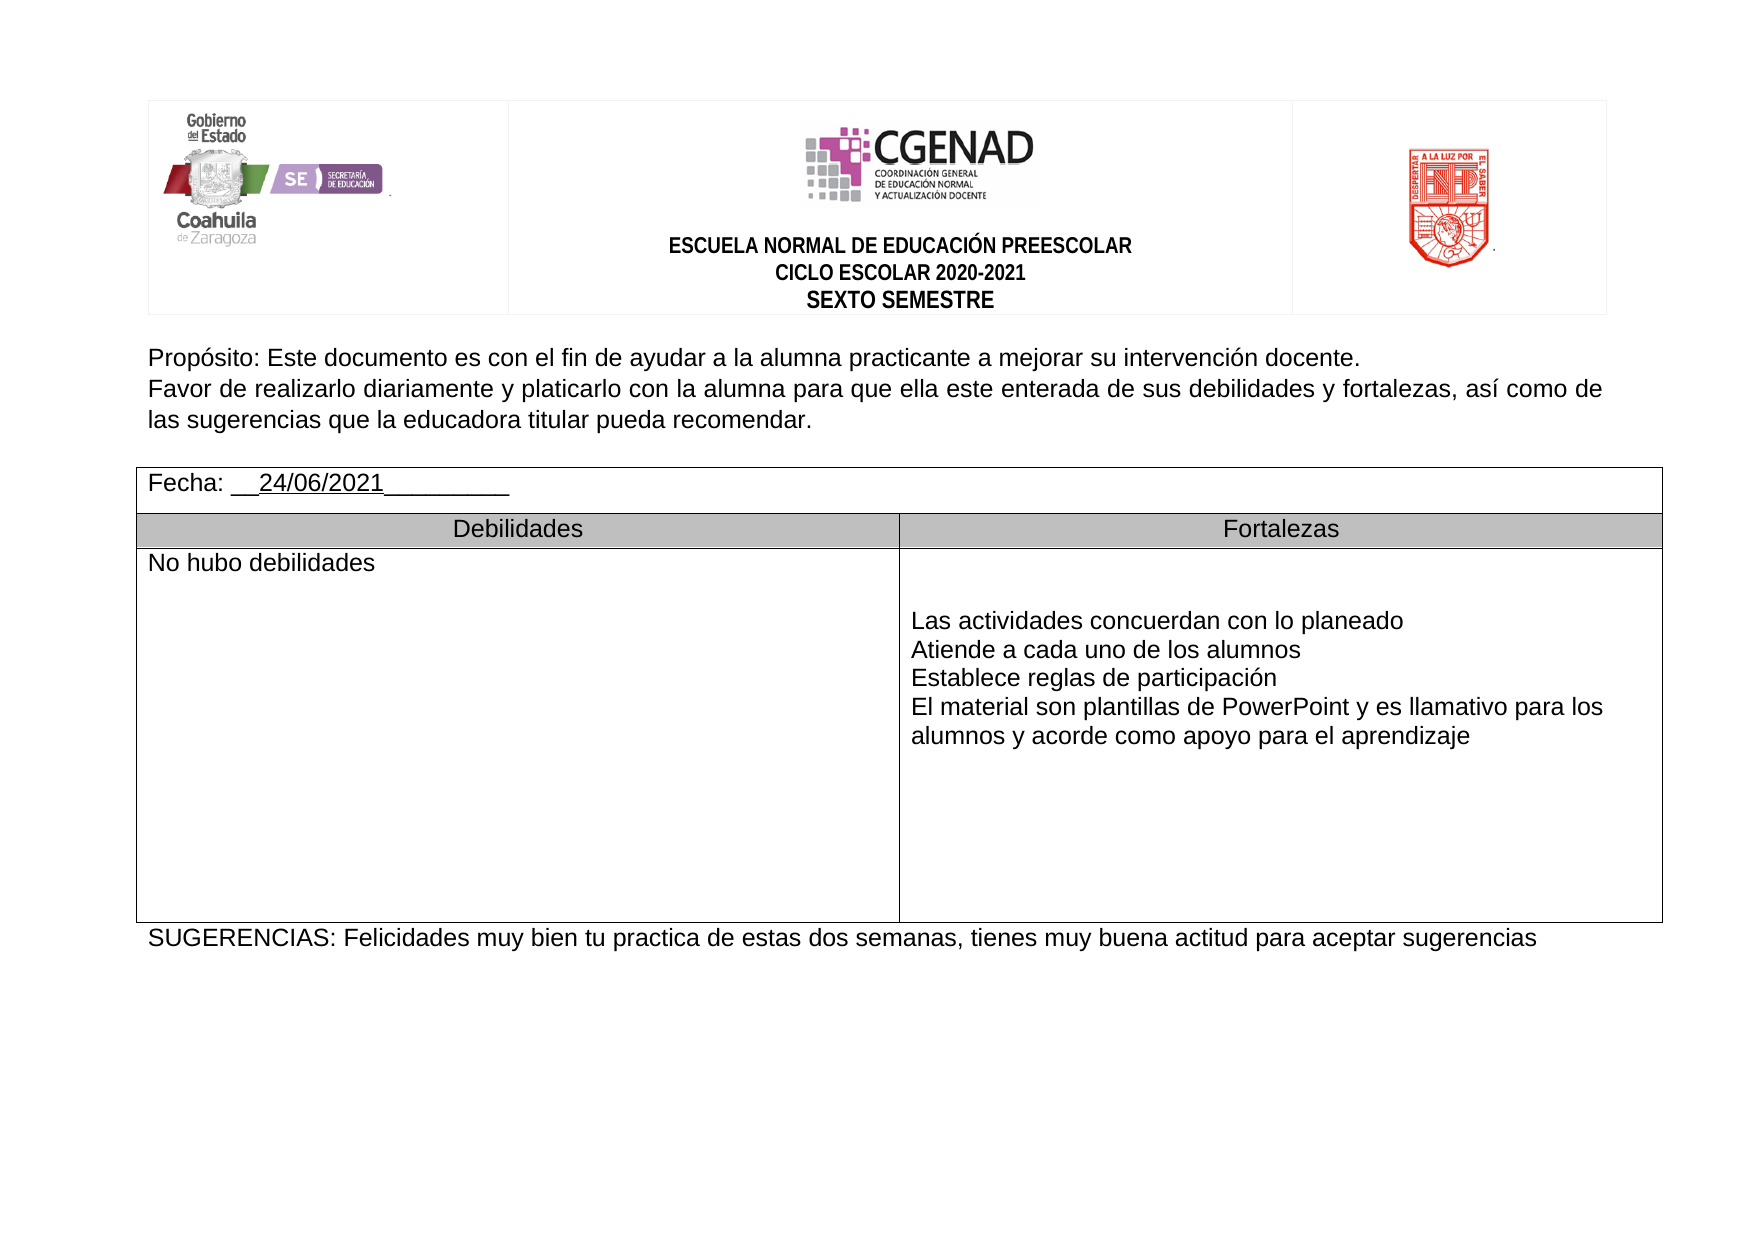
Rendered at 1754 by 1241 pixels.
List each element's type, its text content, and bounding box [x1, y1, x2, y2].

text Favor de realizarlo diariamente y platicarlo con la alumna para que ella este enterada de sus debilidades y fortalezas, así como de las sugerencias que la educadora titular pueda recomendar. [148, 374, 1606, 434]
table_cell Debilidades [137, 514, 899, 547]
table_cell No hubo debilidades [137, 549, 899, 922]
picture [155, 107, 392, 256]
picture [800, 121, 1039, 210]
picture [1404, 140, 1495, 274]
table_cell Las actividades concuerdan con lo planeado Atiende a cada uno de los alumnos Establece reglas de participación El material son plantillas de PowerPoint y es llamativo para los alumnos y acorde como apoyo para el aprendizaje [900, 549, 1662, 922]
text Propósito: Este documento es con el fin de ayudar a la alumna practicante a mejorar su intervención docente. [148, 343, 1606, 372]
table_cell Fortalezas [900, 514, 1662, 547]
text SUGERENCIAS: Felicidades muy bien tu practica de estas dos semanas, tienes muy buena actitud para aceptar sugerencias [148, 923, 1606, 952]
table_header Fecha: __24/06/2021_________ [137, 468, 1662, 513]
